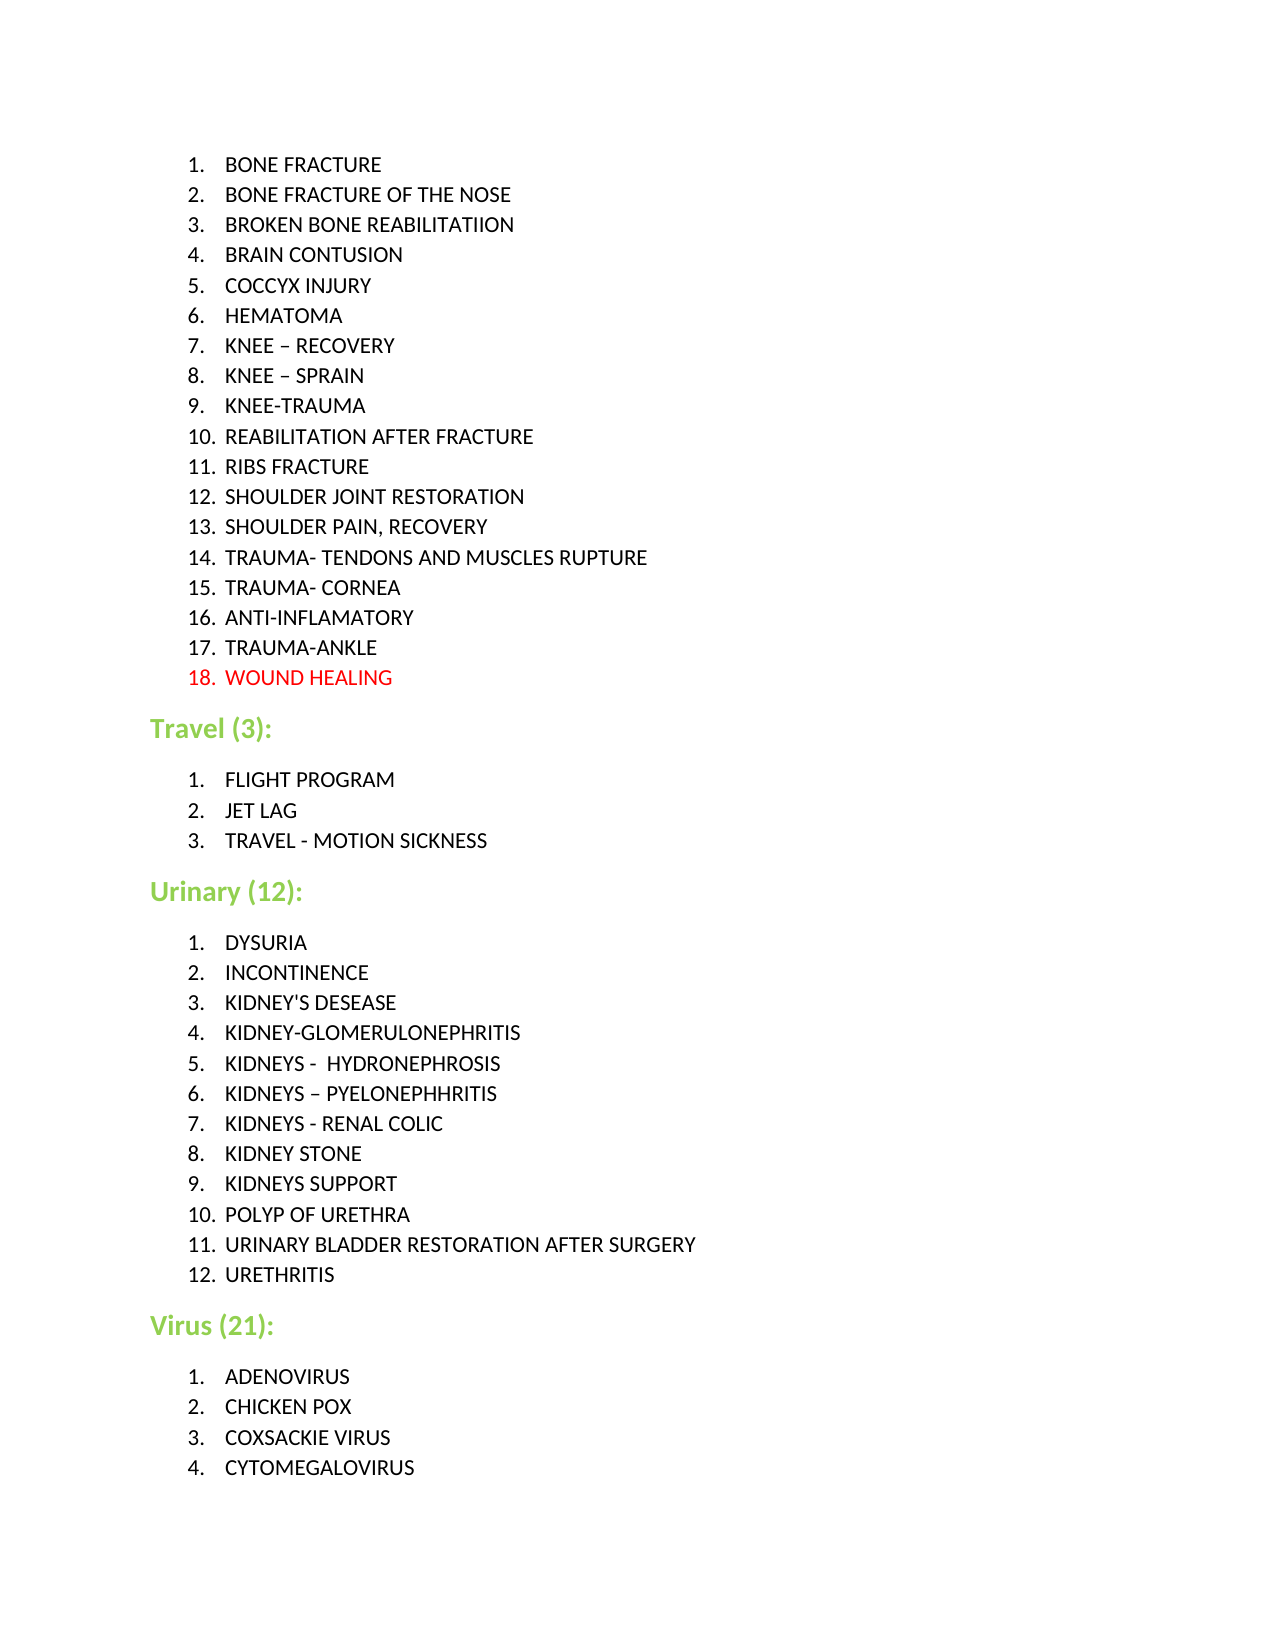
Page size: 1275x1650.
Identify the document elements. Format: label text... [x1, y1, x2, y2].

list CHICKEN POX [187, 1392, 1125, 1420]
list CYTOMEGALOVIRUS [187, 1453, 1125, 1481]
list KIDNEY STONE [187, 1139, 1125, 1167]
list KIDNEYS – PYELONEPHHRITIS [187, 1079, 1125, 1107]
list COXSACKIE VIRUS [187, 1423, 1125, 1451]
list ANTI-INFLAMATORY [187, 603, 1125, 631]
text Urinary (12): [150, 873, 1125, 908]
text Virus (21): [150, 1307, 1125, 1343]
list BONE FRACTURE [187, 150, 1125, 178]
list SHOULDER JOINT RESTORATION [187, 482, 1125, 510]
list KNEE – RECOVERY [187, 331, 1125, 359]
list KNEE-TRAUMA [187, 392, 1125, 420]
list JET LAG [187, 796, 1125, 824]
list KIDNEYS SUPPORT [187, 1169, 1125, 1198]
list RIBS FRACTURE [187, 452, 1125, 480]
list KNEE – SPRAIN [187, 361, 1125, 389]
list FLIGHT PROGRAM [187, 766, 1125, 793]
list TRAUMA- TENDONS AND MUSCLES RUPTURE [187, 543, 1125, 571]
list COCCYX INJURY [187, 271, 1125, 299]
list URINARY BLADDER RESTORATION AFTER SURGERY [187, 1230, 1125, 1258]
list KIDNEY-GLOMERULONEPHRITIS [187, 1018, 1125, 1047]
list BROKEN BONE REABILITATIION [187, 210, 1125, 238]
list HEMATOMA [187, 301, 1125, 329]
text Travel (3): [150, 710, 1125, 746]
list TRAVEL - MOTION SICKNESS [187, 826, 1125, 854]
list DYSURIA [187, 928, 1125, 956]
list BRAIN CONTUSION [187, 241, 1125, 269]
list BONE FRACTURE OF THE NOSE [187, 180, 1125, 208]
list URETHRITIS [187, 1260, 1125, 1288]
list SHOULDER PAIN, RECOVERY [187, 512, 1125, 541]
list ADENOVIRUS [187, 1362, 1125, 1390]
list KIDNEYS - RENAL COLIC [187, 1109, 1125, 1137]
list POLYP OF URETHRA [187, 1200, 1125, 1228]
list KIDNEY'S DESEASE [187, 988, 1125, 1016]
list REABILITATION AFTER FRACTURE [187, 422, 1125, 450]
list TRAUMA- CORNEA [187, 573, 1125, 601]
list WOUND HEALING [187, 663, 1125, 692]
list KIDNEYS - HYDRONEPHROSIS [187, 1049, 1125, 1077]
list TRAUMA-ANKLE [187, 633, 1125, 661]
list INCONTINENCE [187, 958, 1125, 986]
